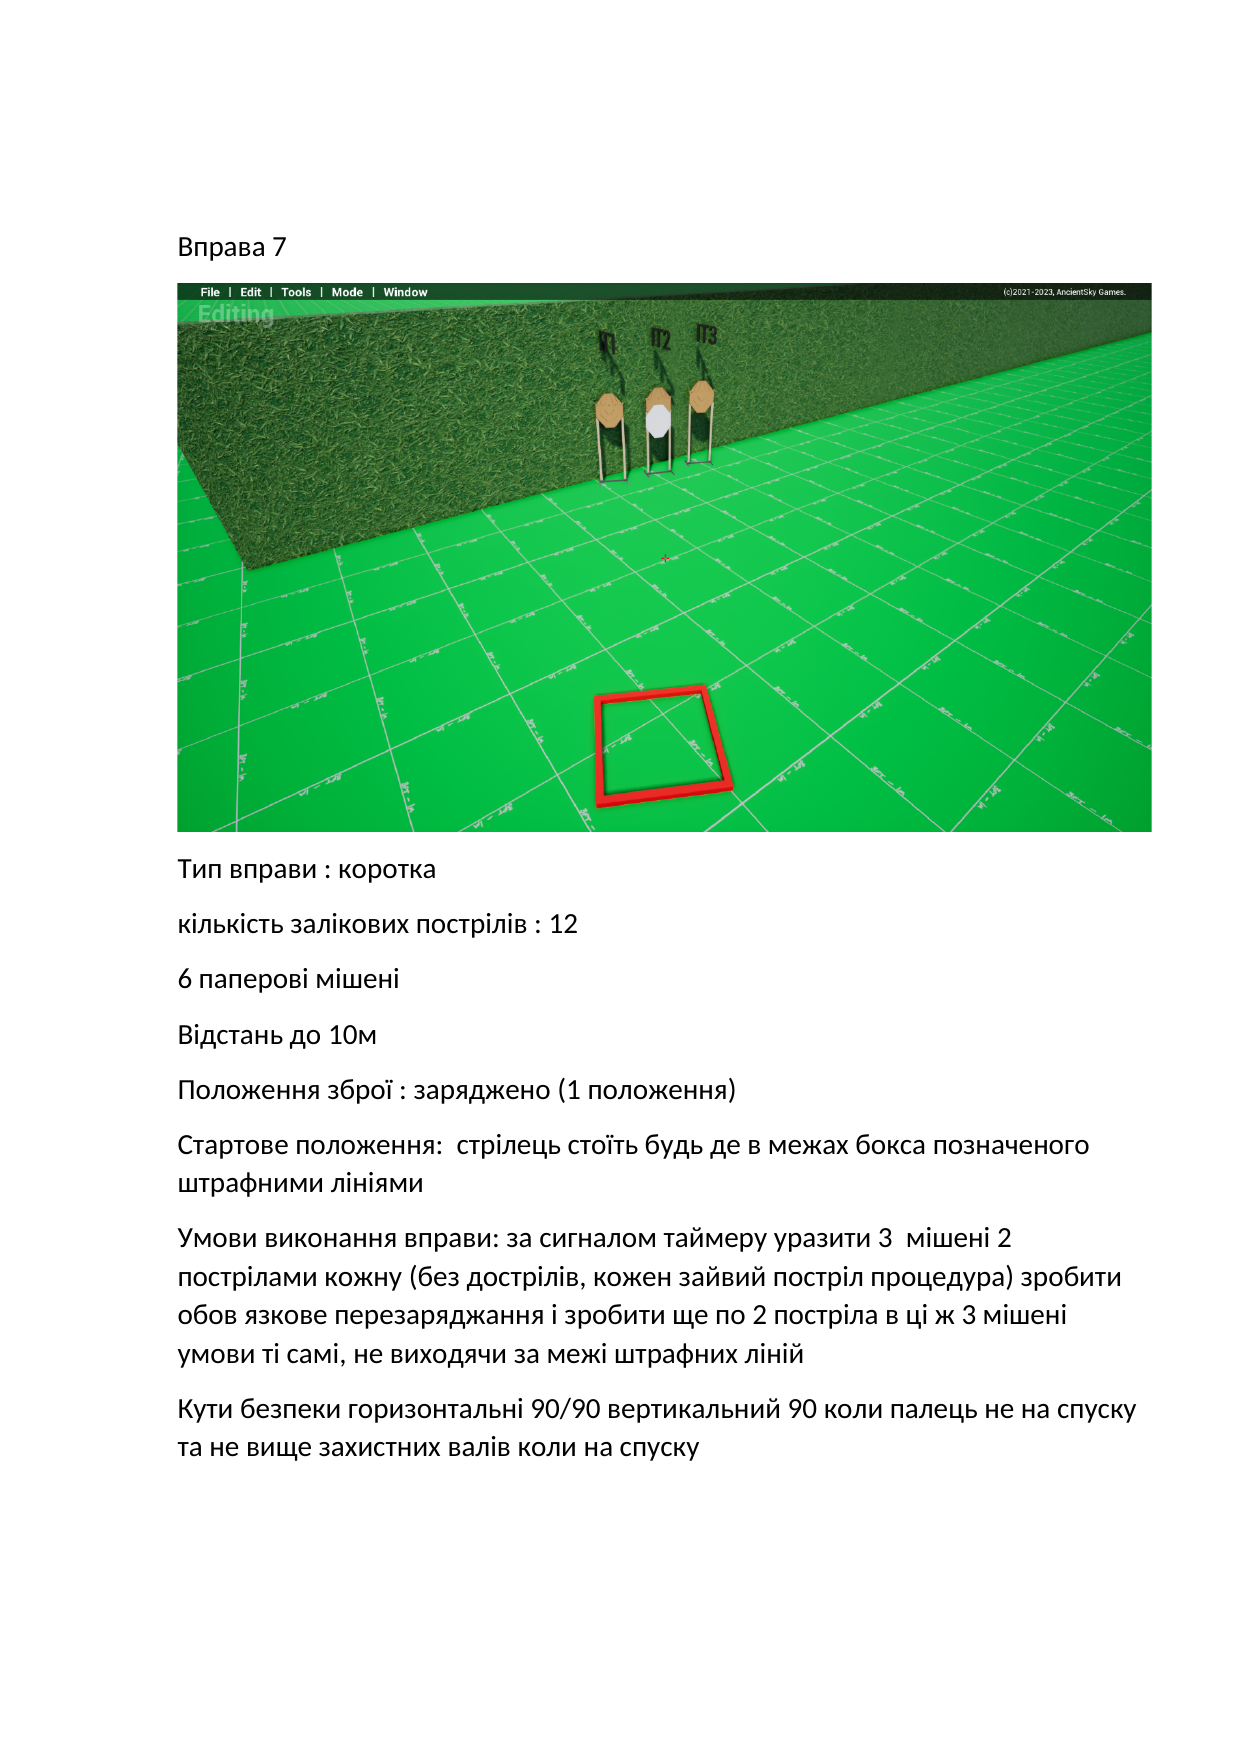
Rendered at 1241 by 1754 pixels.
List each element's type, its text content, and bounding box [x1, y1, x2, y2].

text Тип вправи : коротка [177, 850, 1152, 886]
text Кути безпеки горизонтальні 90/90 вертикальний 90 коли палець не на спуску та не вище захистних валів коли на спуску [177, 1390, 1152, 1464]
picture [177, 283, 1152, 832]
text кількість залікових пострілів : 12 [177, 906, 1152, 941]
text Умови виконання вправи: за сигналом таймеру уразити 3 мішені 2 пострілами кожну (без дострілів, кожен зайвий постріл процедура) зробити обов язкове перезаряджання і зробити ще по 2 постріла в ці ж 3 мішені умови ті самі, не виходячи за межі штрафних ліній [177, 1219, 1152, 1370]
text Вправа 7 [177, 228, 1152, 264]
text 6 паперові мішені [177, 961, 1152, 996]
text Положення зброї : заряджено (1 положення) [177, 1071, 1152, 1106]
text Відстань до 10м [177, 1016, 1152, 1051]
text Стартове положення: стрілець стоїть будь де в межах бокса позначеного штрафними лініями [177, 1126, 1152, 1200]
